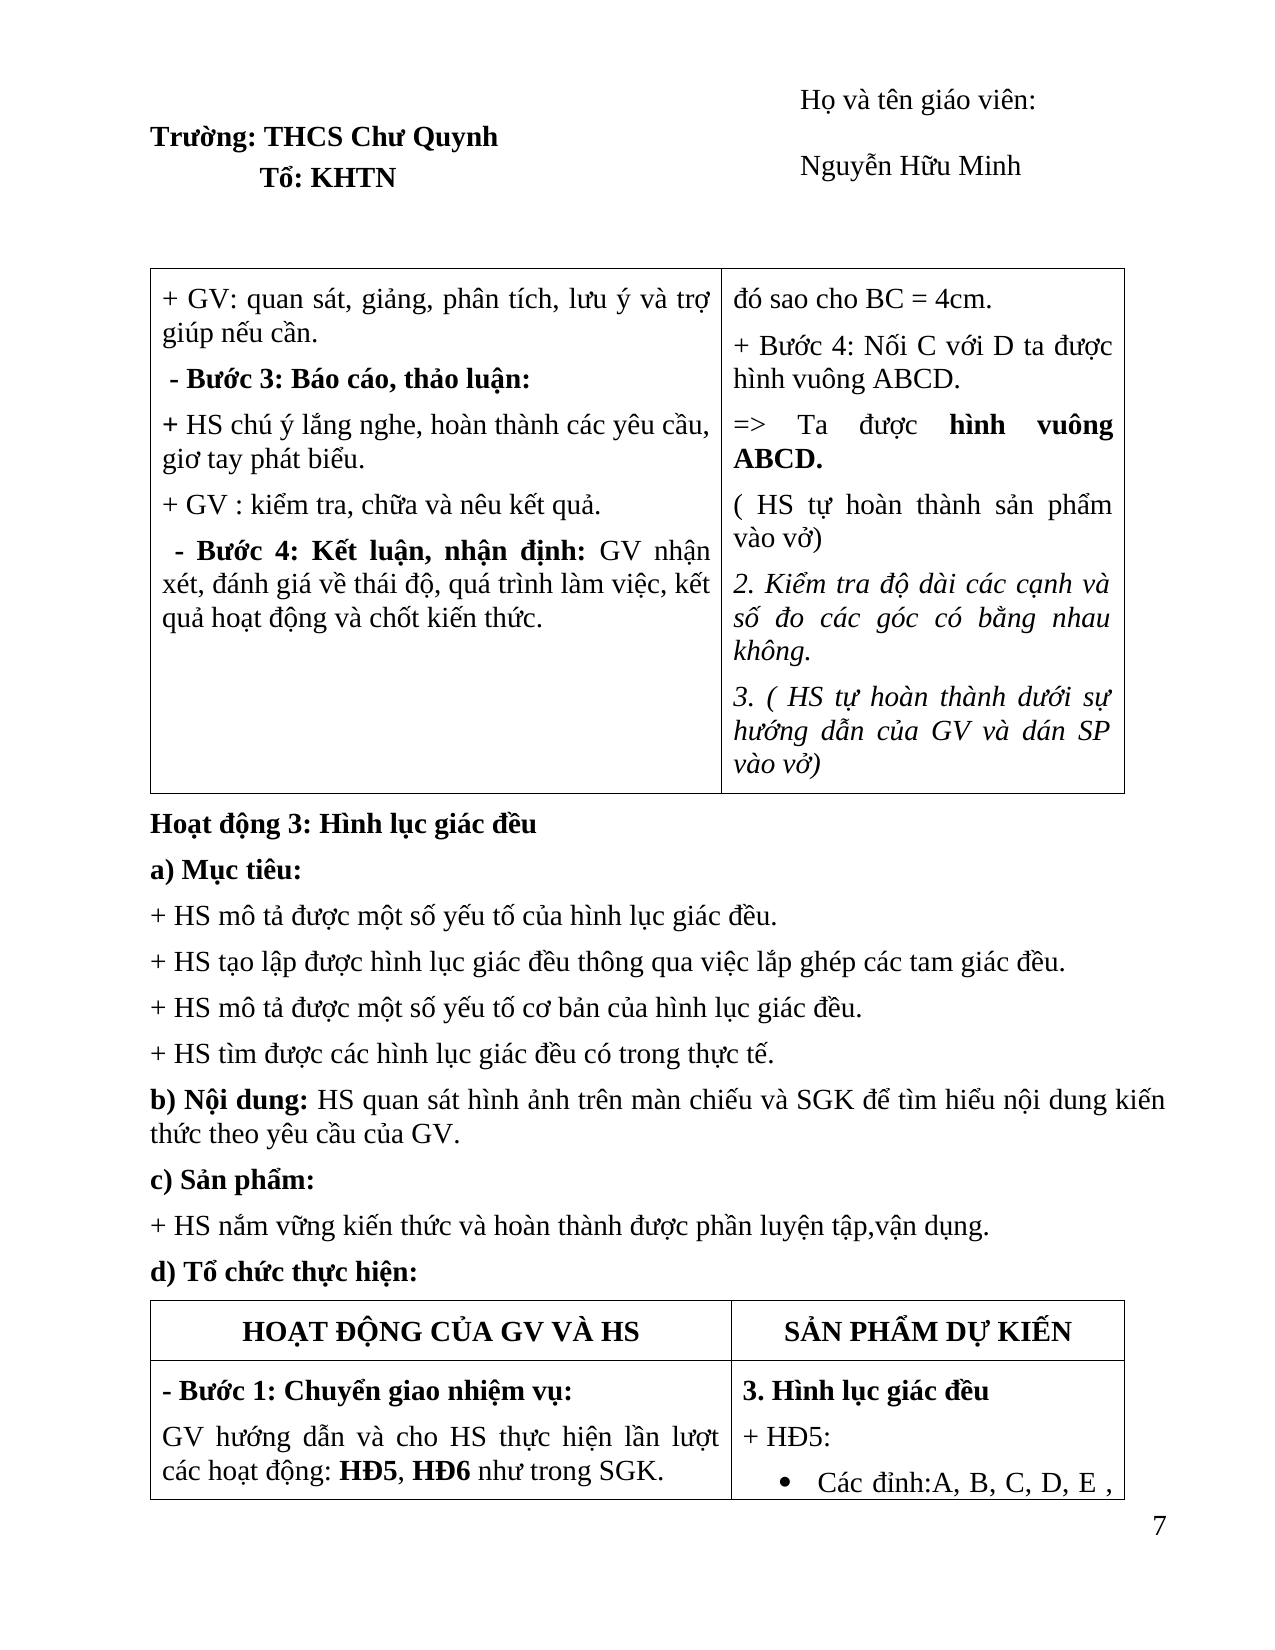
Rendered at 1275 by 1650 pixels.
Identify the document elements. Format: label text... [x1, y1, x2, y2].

text + HS mô tả được một số yếu tố cơ bản của hình lục giác đều. [150, 990, 1167, 1024]
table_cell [151, 269, 721, 793]
table_header SẢN PHẨM DỰ KIẾN [732, 1301, 1124, 1360]
text Hoạt động 3: Hình lục giác đều [150, 806, 1167, 840]
text + HS mô tả được một số yếu tố của hình lục giác đều. [150, 898, 1167, 932]
text a) Mục tiêu: [150, 852, 1167, 886]
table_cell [151, 1361, 731, 1499]
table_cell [722, 269, 1124, 793]
text d) Tổ chức thực hiện: [150, 1254, 1167, 1288]
text + HS tìm được các hình lục giác đều có trong thực tế. [150, 1036, 1167, 1070]
text + HS nắm vững kiến thức và hoàn thành được phần luyện tập,vận dụng. [150, 1208, 1167, 1242]
text + HS tạo lập được hình lục giác đều thông qua việc lắp ghép các tam giác đều. [150, 944, 1167, 978]
table_header HOẠT ĐỘNG CỦA GV VÀ HS [151, 1301, 731, 1360]
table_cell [732, 1361, 1124, 1499]
text b) Nội dung: HS quan sát hình ảnh trên màn chiếu và SGK để tìm hiểu nội dung kiến thức theo yêu cầu của GV. [150, 1082, 1167, 1149]
text c) Sản phẩm: [150, 1162, 1167, 1196]
